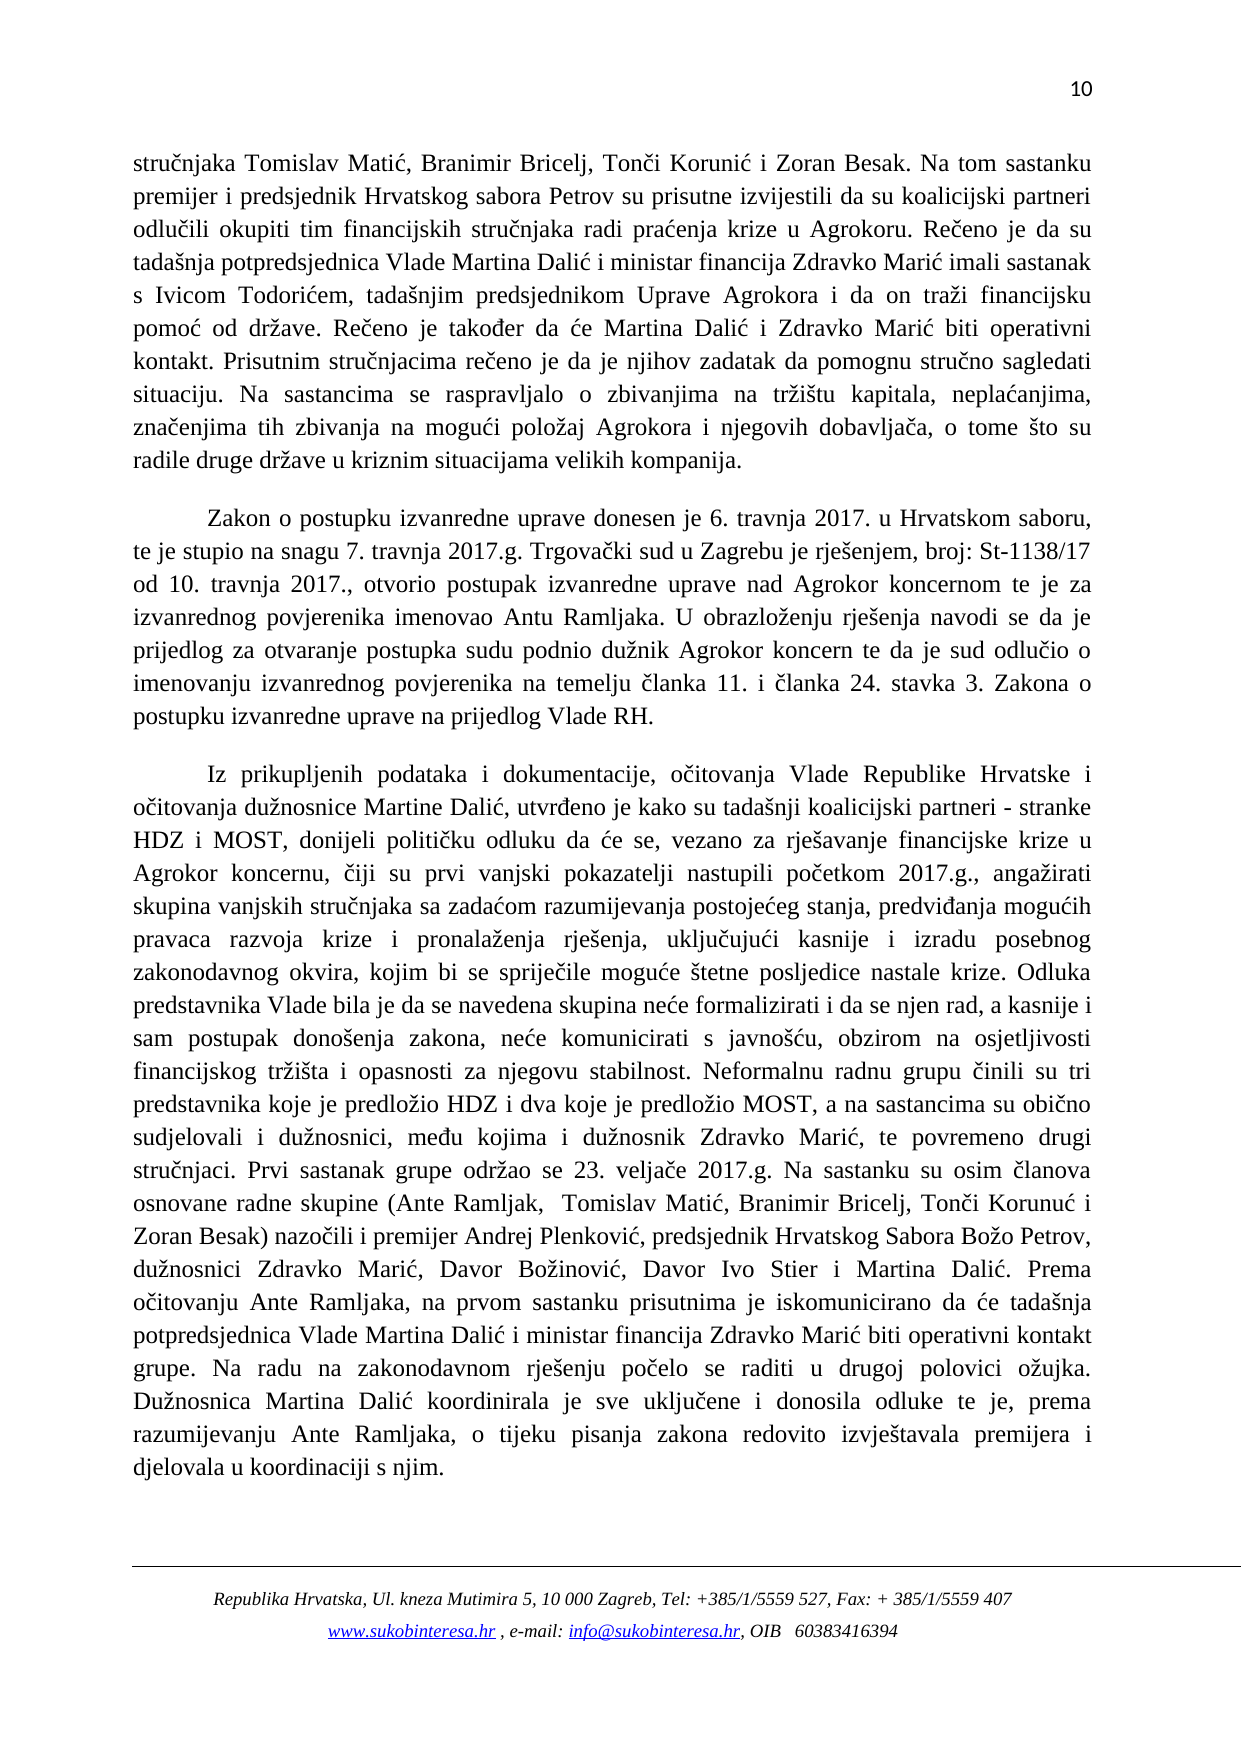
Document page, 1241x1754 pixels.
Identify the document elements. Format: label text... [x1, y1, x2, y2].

text Zakon o postupku izvanredne uprave donesen je 6. travnja 2017. u Hrvatskom saboru, te je stupio na snagu 7. travnja 2017.g. Trgovački sud u Zagrebu je rješenjem, broj: St-1138/17 od 10. travnja 2017., otvorio postupak izvanredne uprave nad Agrokor koncernom te je za izvanrednog povjerenika imenovao Antu Ramljaka. U obrazloženju rješenja navodi se da je prijedlog za otvaranje postupka sudu podnio dužnik Agrokor koncern te da je sud odlučio o imenovanju izvanrednog povjerenika na temelju članka 11. i članka 24. stavka 3. Zakona o postupku izvanredne uprave na prijedlog Vlade RH. [133, 503, 1092, 730]
text Iz prikupljenih podataka i dokumentacije, očitovanja Vlade Republike Hrvatske i očitovanja dužnosnice Martine Dalić, utvrđeno je kako su tadašnji koalicijski partneri - stranke HDZ i MOST, donijeli političku odluku da će se, vezano za rješavanje financijske krize u Agrokor koncernu, čiji su prvi vanjski pokazatelji nastupili početkom 2017.g., angažirati skupina vanjskih stručnjaka sa zadaćom razumijevanja postojećeg stanja, predviđanja mogućih pravaca razvoja krize i pronalaženja rješenja, uključujući kasnije i izradu posebnog zakonodavnog okvira, kojim bi se spriječile moguće štetne posljedice nastale krize. Odluka predstavnika Vlade bila je da se navedena skupina neće formalizirati i da se njen rad, a kasnije i sam postupak donošenja zakona, neće komunicirati s javnošću, obzirom na osjetljivosti financijskog tržišta i opasnosti za njegovu stabilnost. Neformalnu radnu grupu činili su tri predstavnika koje je predložio HDZ i dva koje je predložio MOST, a na sastancima su obično sudjelovali i dužnosnici, među kojima i dužnosnik Zdravko Marić, te povremeno drugi stručnjaci. Prvi sastanak grupe održao se 23. veljače 2017.g. Na sastanku su osim članova osnovane radne skupine (Ante Ramljak, Tomislav Matić, Branimir Bricelj, Tonči Korunuć i Zoran Besak) nazočili i premijer Andrej Plenković, predsjednik Hrvatskog Sabora Božo Petrov, dužnosnici Zdravko Marić, Davor Božinović, Davor Ivo Stier i Martina Dalić. Prema očitovanju Ante Ramljaka, na prvom sastanku prisutnima je iskomunicirano da će tadašnja potpredsjednica Vlade Martina Dalić i ministar financija Zdravko Marić biti operativni kontakt grupe. Na radu na zakonodavnom rješenju počelo se raditi u drugoj polovici ožujka. Dužnosnica Martina Dalić koordinirala je sve uključene i donosila odluke te je, prema razumijevanju Ante Ramljaka, o tijeku pisanja zakona redovito izvještavala premijera i djelovala u koordinaciji s njim. [133, 759, 1092, 1481]
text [133, 148, 1092, 474]
